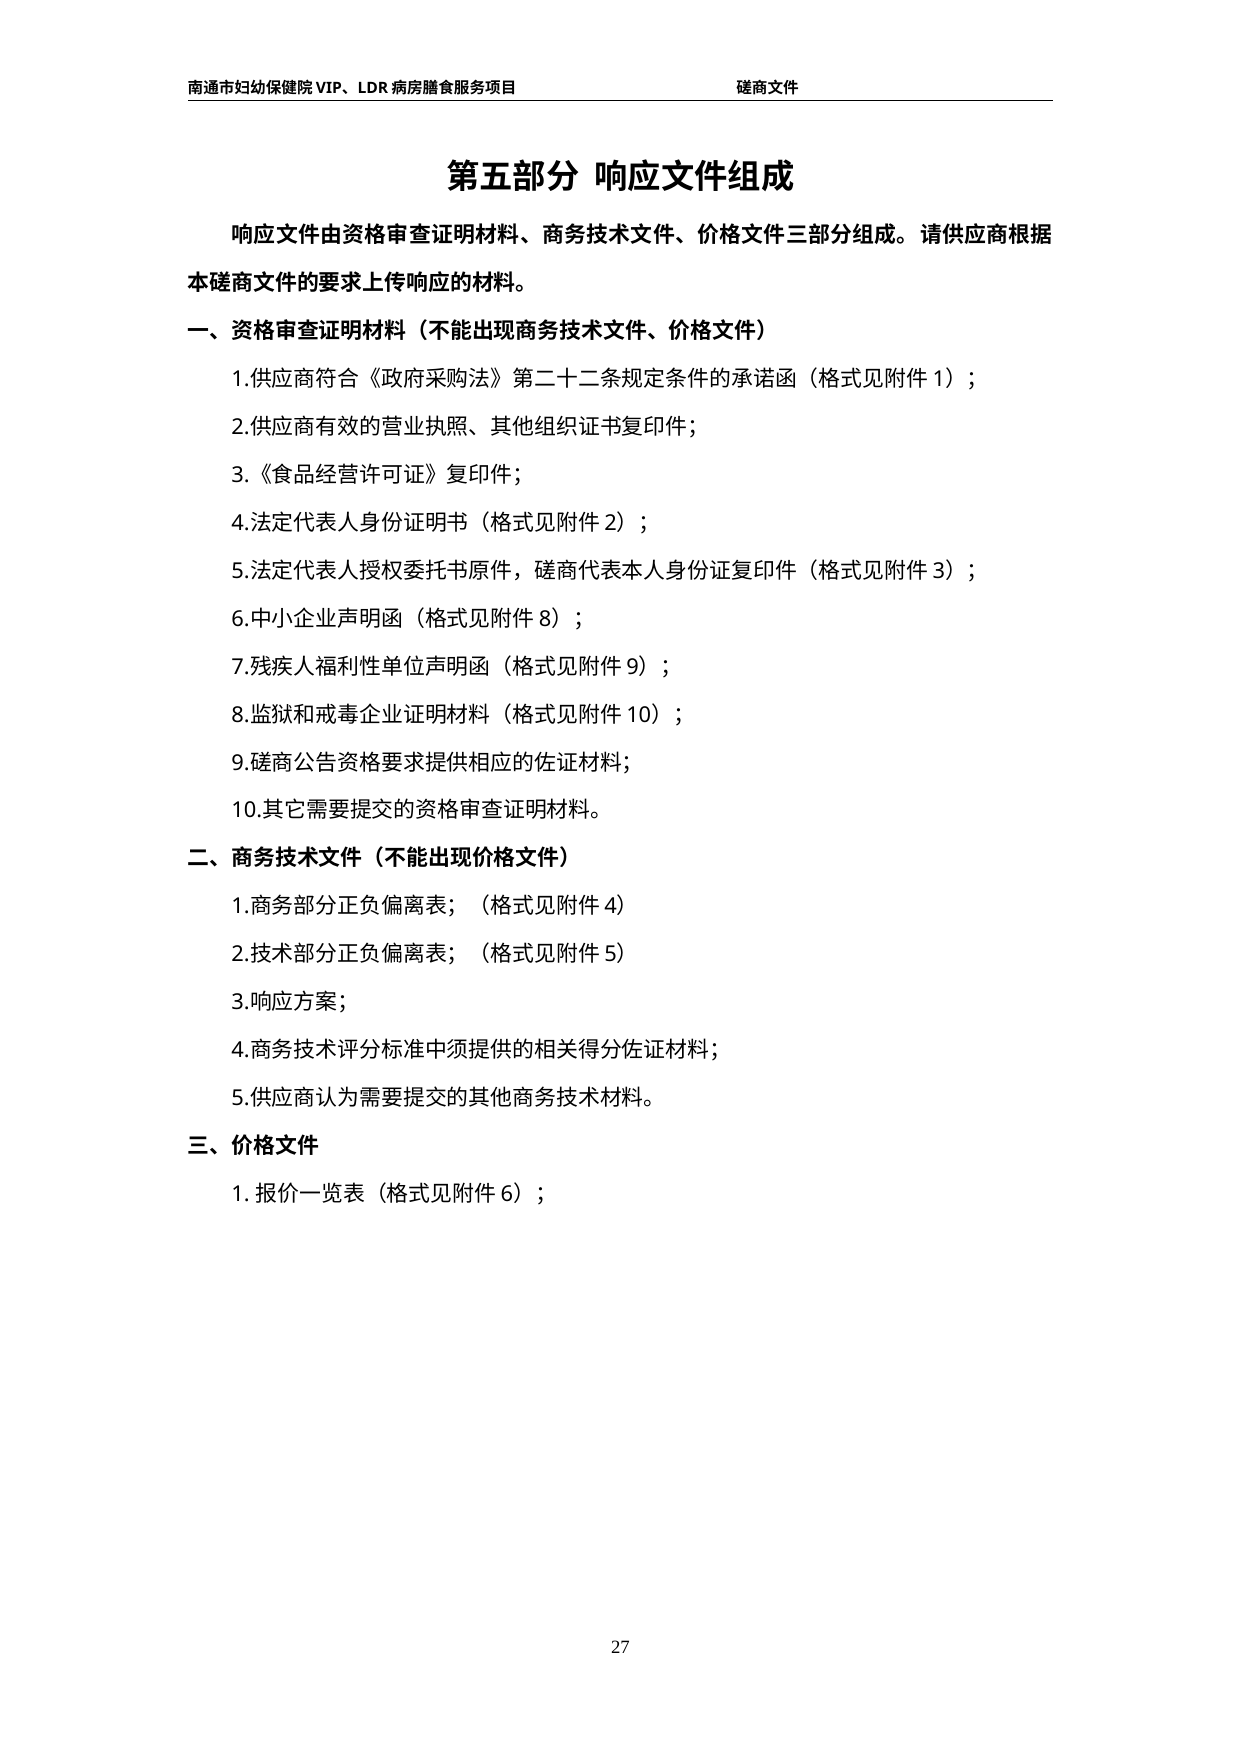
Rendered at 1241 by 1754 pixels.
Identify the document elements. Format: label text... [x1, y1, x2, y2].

text 1. 报价一览表（格式见附件6）； [187, 1163, 1053, 1211]
text 2.供应商有效的营业执照、其他组织证书复印件； [187, 396, 1053, 444]
text 1.商务部分正负偏离表；（格式见附件4） [187, 875, 1053, 923]
text 1.供应商符合《政府采购法》第二十二条规定条件的承诺函（格式见附件1）； [187, 348, 1053, 396]
text 5.供应商认为需要提交的其他商务技术材料。 [187, 1067, 1053, 1115]
text 8.监狱和戒毒企业证明材料（格式见附件10）； [187, 684, 1053, 732]
text 2.技术部分正负偏离表；（格式见附件5） [187, 923, 1053, 971]
text 3.《食品经营许可证》复印件； [187, 444, 1053, 492]
text 5.法定代表人授权委托书原件，磋商代表本人身份证复印件（格式见附件3）； [187, 540, 1053, 588]
text 二、商务技术文件（不能出现价格文件） [187, 827, 1053, 875]
text 3.响应方案； [187, 971, 1053, 1019]
text 7.残疾人福利性单位声明函（格式见附件9）； [187, 636, 1053, 684]
text 10.其它需要提交的资格审查证明材料。 [187, 779, 1053, 827]
text 4.法定代表人身份证明书（格式见附件2）； [187, 492, 1053, 540]
text 三、价格文件 [187, 1115, 1053, 1163]
text 一、资格审查证明材料（不能出现商务技术文件、价格文件） [187, 300, 1053, 348]
text 4.商务技术评分标准中须提供的相关得分佐证材料； [187, 1019, 1053, 1067]
text 6.中小企业声明函（格式见附件8）； [187, 588, 1053, 636]
text 9.磋商公告资格要求提供相应的佐证材料； [187, 732, 1053, 779]
text 第五部分 响应文件组成 [187, 150, 1053, 198]
text 响应文件由资格审查证明材料、商务技术文件、价格文件三部分组成。请供应商根据本磋商文件的要求上传响应的材料。 [187, 204, 1053, 300]
